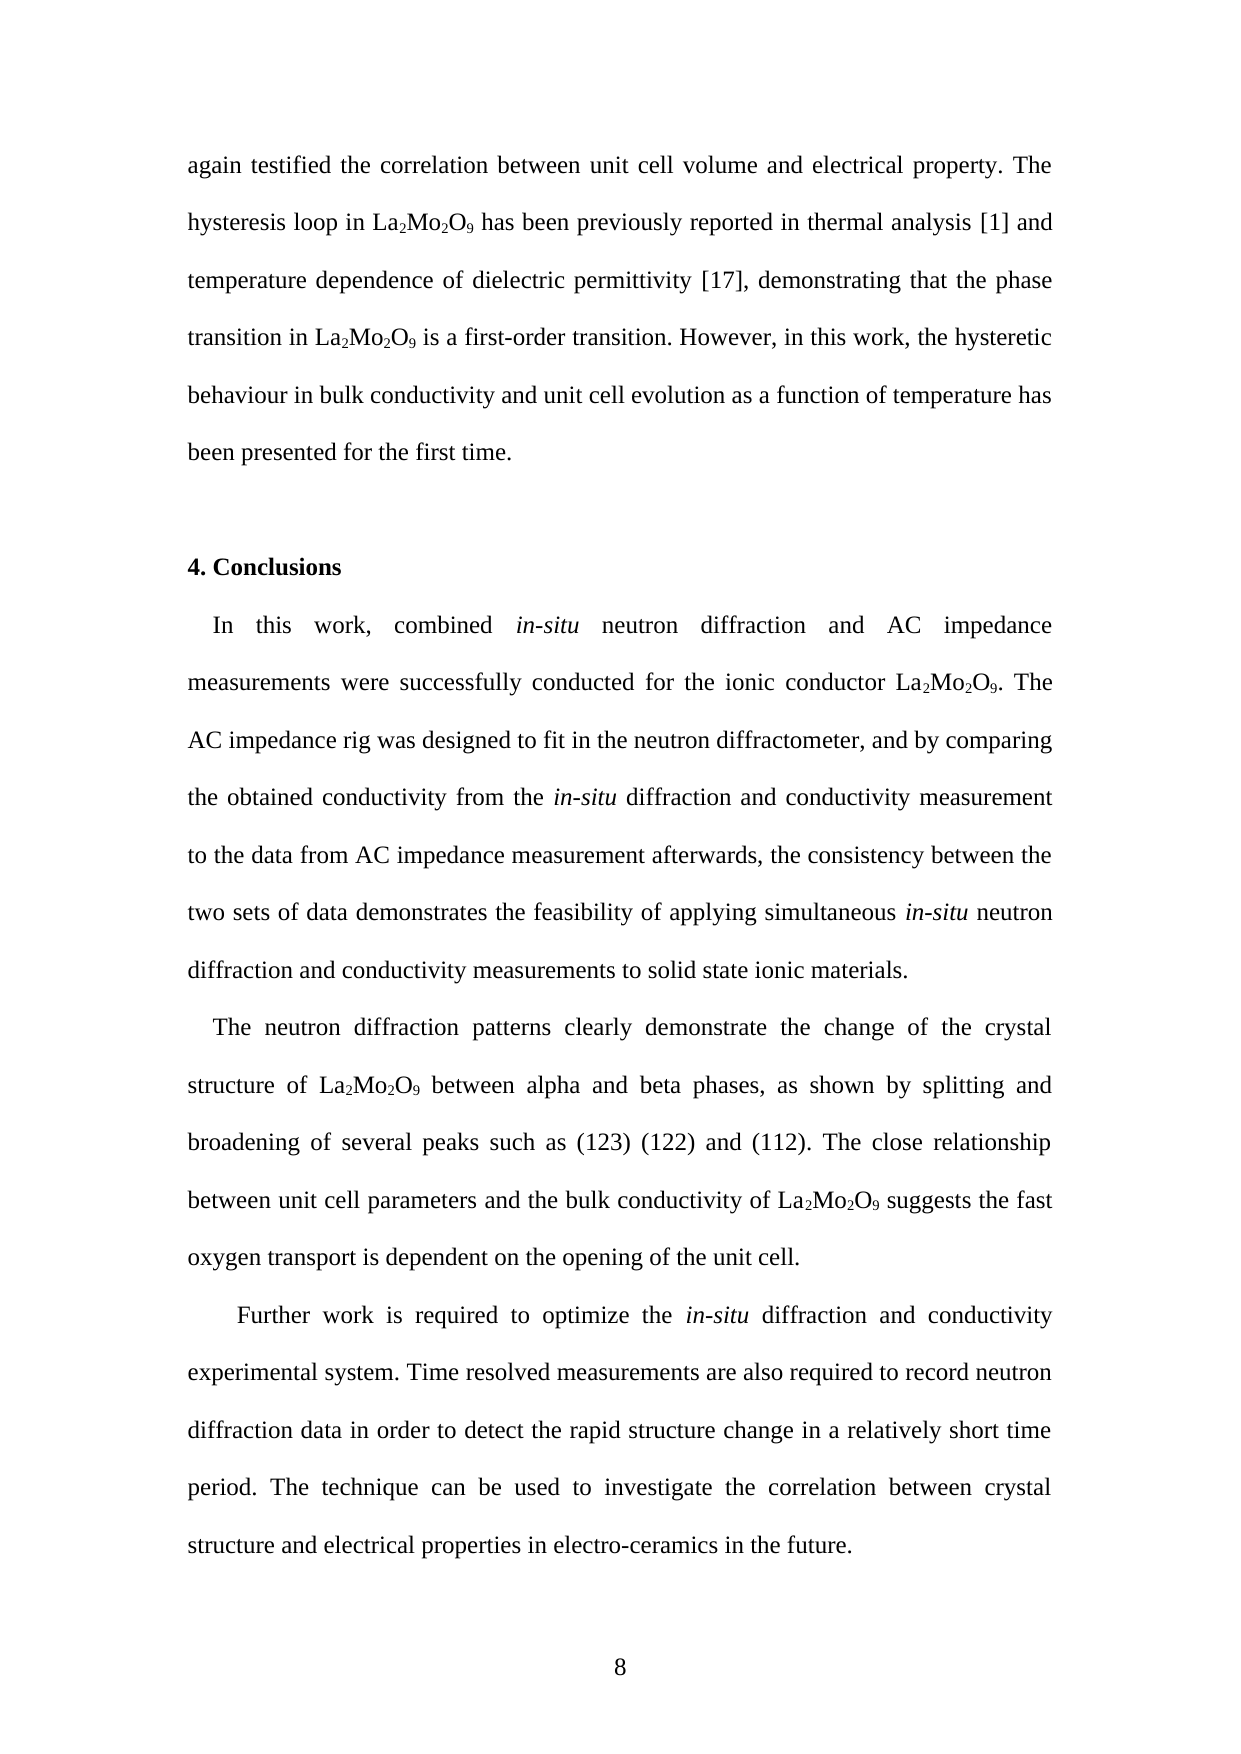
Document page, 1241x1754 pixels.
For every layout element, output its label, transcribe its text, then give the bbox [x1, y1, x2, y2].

text 4. Conclusions [187, 552, 1053, 581]
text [187, 150, 1053, 466]
text In this work, combined in-situ neutron diffraction and AC impedance measurements were successfully conducted for the ionic conductor La2Mo2O9. The AC impedance rig was designed to fit in the neutron diffractometer, and by comparing the obtained conductivity from the in-situ diffraction and conductivity measurement to the data from AC impedance measurement afterwards, the consistency between the two sets of data demonstrates the feasibility of applying simultaneous in-situ neutron diffraction and conductivity measurements to solid state ionic materials. [187, 610, 1053, 984]
text The neutron diffraction patterns clearly demonstrate the change of the crystal structure of La2Mo2O9 between alpha and beta phases, as shown by splitting and broadening of several peaks such as (123) (122) and (112). The close relationship between unit cell parameters and the bulk conductivity of La2Mo2O9 suggests the fast oxygen transport is dependent on the opening of the unit cell. [187, 1012, 1053, 1271]
text Further work is required to optimize the in-situ diffraction and conductivity experimental system. Time resolved measurements are also required to record neutron diffraction data in order to detect the rapid structure change in a relatively short time period. The technique can be used to investigate the correlation between crystal structure and electrical properties in electro-ceramics in the future. [187, 1300, 1053, 1559]
